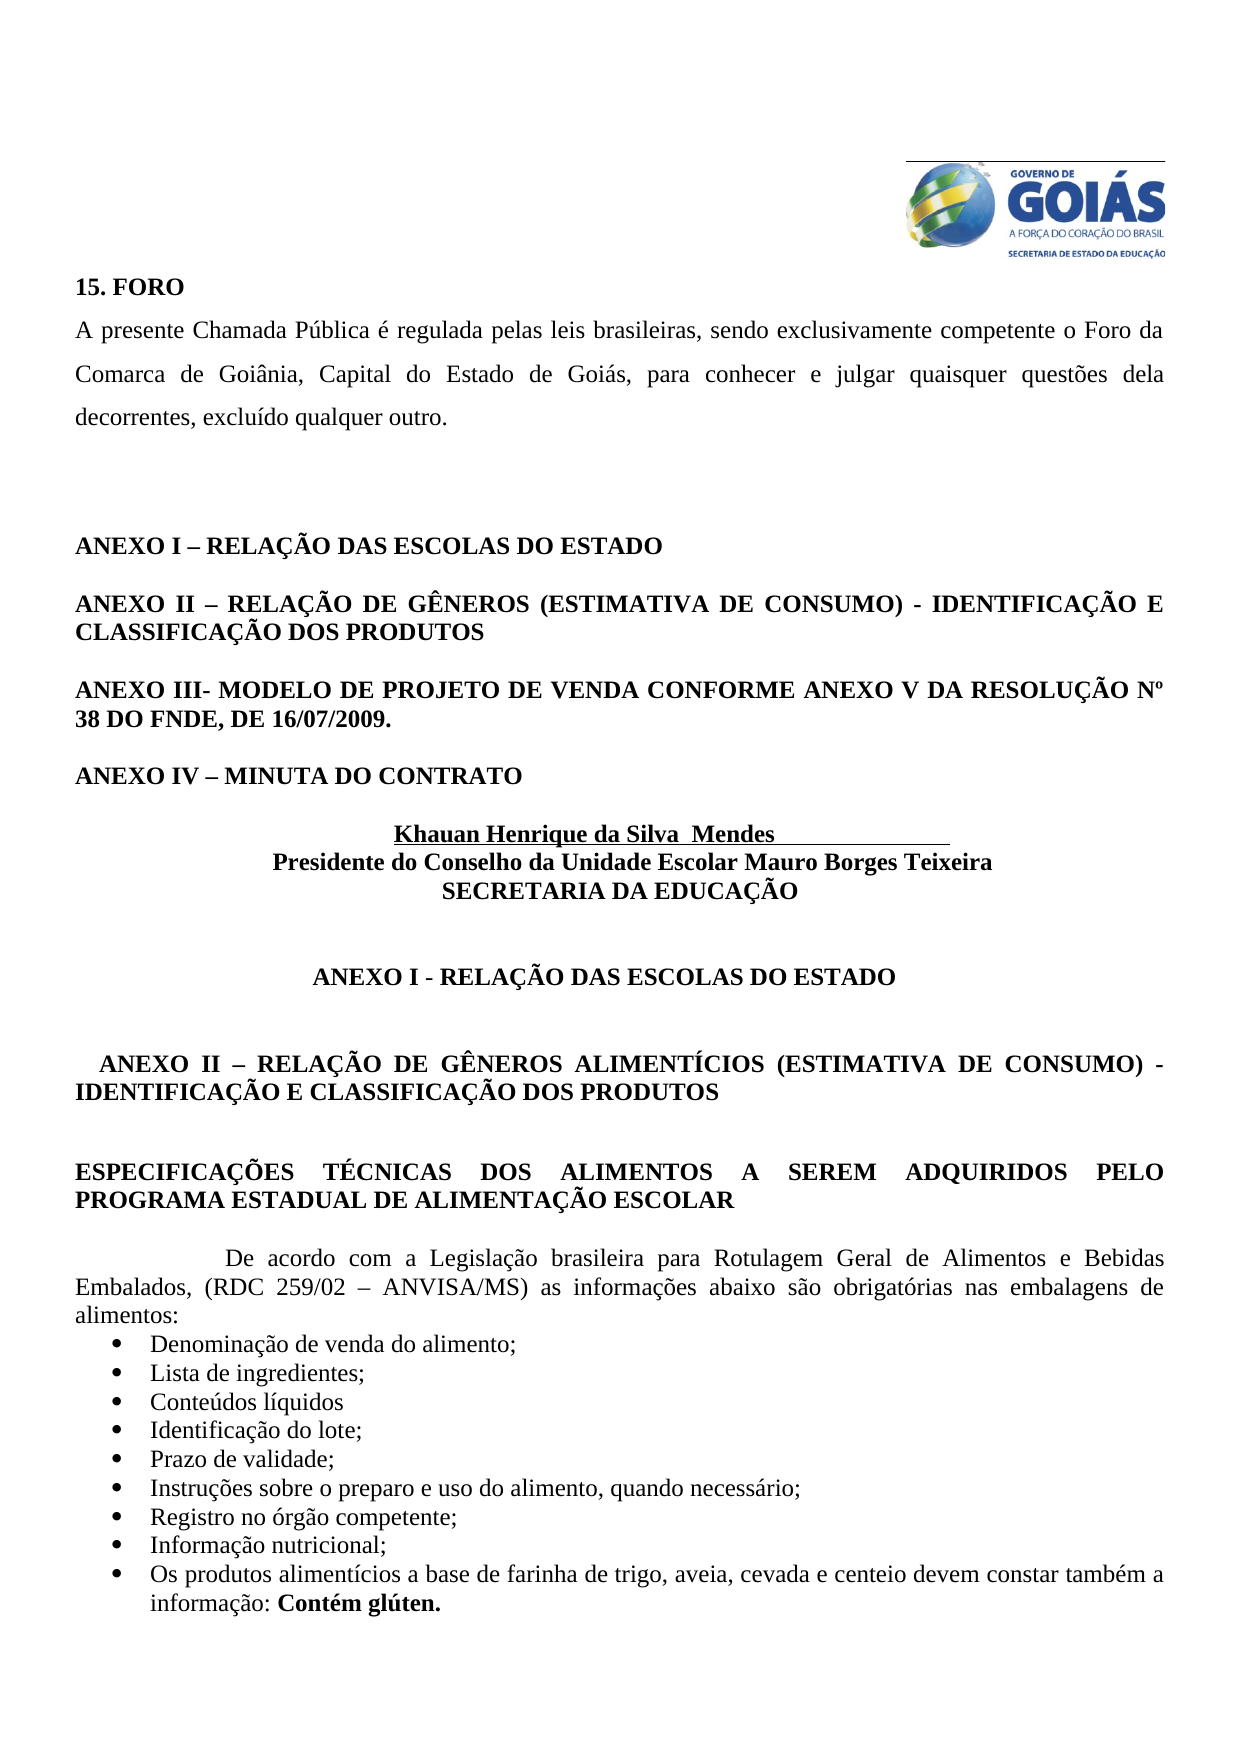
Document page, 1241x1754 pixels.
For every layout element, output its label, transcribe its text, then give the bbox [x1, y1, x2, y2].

text De acordo com a Legislação brasileira para Rotulagem Geral de Alimentos e Bebidas Embalados, (RDC 259/02 – ANVISA/MS) as informações abaixo são obrigatórias nas embalagens de alimentos: [75, 1243, 1165, 1329]
list Identificação do lote; [112, 1415, 1165, 1444]
list Informação nutricional; [112, 1530, 1165, 1559]
list Conteúdos líquidos [112, 1387, 1165, 1415]
text ANEXO IV – MINUTA DO CONTRATO [75, 761, 1165, 790]
text ANEXO II – RELAÇÃO DE GÊNEROS (ESTIMATIVA DE CONSUMO) - IDENTIFICAÇÃO E CLASSIFICAÇÃO DOS PRODUTOS [75, 589, 1165, 646]
list Denominação de venda do alimento; [112, 1329, 1165, 1358]
list Instruções sobre o preparo e uso do alimento, quando necessário; [112, 1473, 1165, 1502]
text A presente Chamada Pública é regulada pelas leis brasileiras, sendo exclusivamente competente o Foro da Comarca de Goiânia, Capital do Estado de Goiás, para conhecer e julgar quaisquer questões dela decorrentes, excluído qualquer outro. [75, 316, 1165, 431]
list Registro no órgão competente; [112, 1502, 1165, 1530]
text 15. FORO [75, 272, 1165, 301]
text ANEXO I - RELAÇÃO DAS ESCOLAS DO ESTADO [75, 962, 1165, 991]
text Khauan Henrique da Silva Mendes [75, 819, 1165, 847]
text ANEXO I – RELAÇÃO DAS ESCOLAS DO ESTADO [75, 531, 1165, 560]
text Presidente do Conselho da Unidade Escolar Mauro Borges Teixeira [75, 847, 1165, 876]
picture [906, 161, 1166, 259]
list Lista de ingredientes; [112, 1358, 1165, 1387]
text ESPECIFICAÇÕES TÉCNICAS DOS ALIMENTOS A SEREM ADQUIRIDOS PELO PROGRAMA ESTADUAL DE ALIMENTAÇÃO ESCOLAR [75, 1157, 1165, 1214]
list Prazo de validade; [112, 1444, 1165, 1473]
text ANEXO II – RELAÇÃO DE GÊNEROS ALIMENTÍCIOS (ESTIMATIVA DE CONSUMO) - IDENTIFICAÇÃO E CLASSIFICAÇÃO DOS PRODUTOS [75, 1049, 1165, 1106]
text ANEXO III- MODELO DE PROJETO DE VENDA CONFORME ANEXO V DA RESOLUÇÃO Nº 38 DO FNDE, DE 16/07/2009. [75, 675, 1165, 732]
text SECRETARIA DA EDUCAÇÃO [75, 876, 1165, 905]
list Os produtos alimentícios a base de farinha de trigo, aveia, cevada e centeio devem constar também a informação: Contém glúten. [112, 1559, 1165, 1617]
